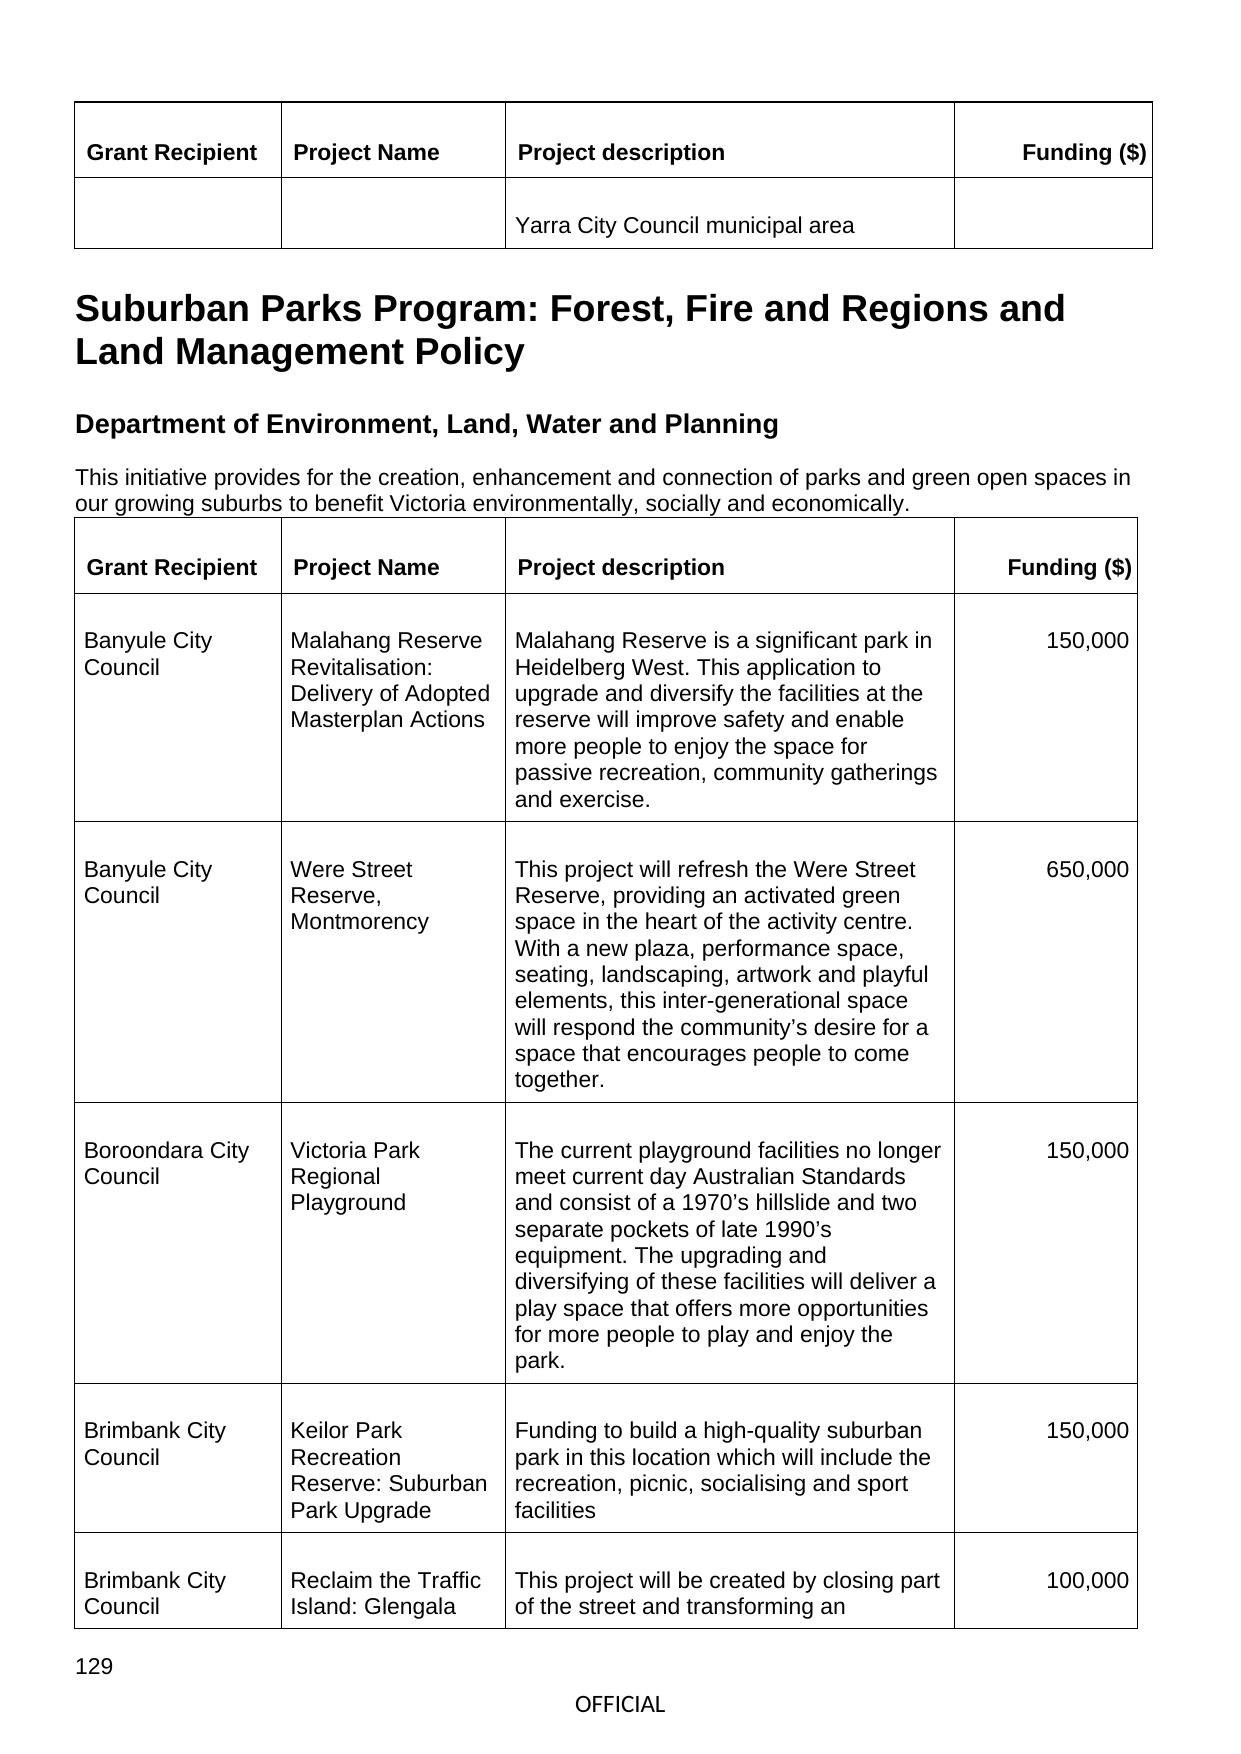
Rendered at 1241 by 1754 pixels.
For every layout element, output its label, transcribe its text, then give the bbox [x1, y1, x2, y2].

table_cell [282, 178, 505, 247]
subtitle Suburban Parks Program: Forest, Fire and Regions and Land Management Policy [75, 286, 1165, 372]
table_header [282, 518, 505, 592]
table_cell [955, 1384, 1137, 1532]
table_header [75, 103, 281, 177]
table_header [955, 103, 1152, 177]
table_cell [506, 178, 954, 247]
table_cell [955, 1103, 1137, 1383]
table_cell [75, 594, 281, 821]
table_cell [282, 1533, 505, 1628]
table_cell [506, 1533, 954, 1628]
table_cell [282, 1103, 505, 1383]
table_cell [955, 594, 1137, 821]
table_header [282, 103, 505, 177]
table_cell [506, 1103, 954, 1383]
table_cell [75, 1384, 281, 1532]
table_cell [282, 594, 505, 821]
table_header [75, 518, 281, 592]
text This initiative provides for the creation, enhancement and connection of parks and green open spaces in our growing suburbs to benefit Victoria environmentally, socially and economically. [75, 464, 1165, 517]
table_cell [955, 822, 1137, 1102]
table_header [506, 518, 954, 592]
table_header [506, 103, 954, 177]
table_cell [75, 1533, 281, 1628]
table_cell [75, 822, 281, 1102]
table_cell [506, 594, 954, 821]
subtitle Department of Environment, Land, Water and Planning [75, 408, 1165, 439]
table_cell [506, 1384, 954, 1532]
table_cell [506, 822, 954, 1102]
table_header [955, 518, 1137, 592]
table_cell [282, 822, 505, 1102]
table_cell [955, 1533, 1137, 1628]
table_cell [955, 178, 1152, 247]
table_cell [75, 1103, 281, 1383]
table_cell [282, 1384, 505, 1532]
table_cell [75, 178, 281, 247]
